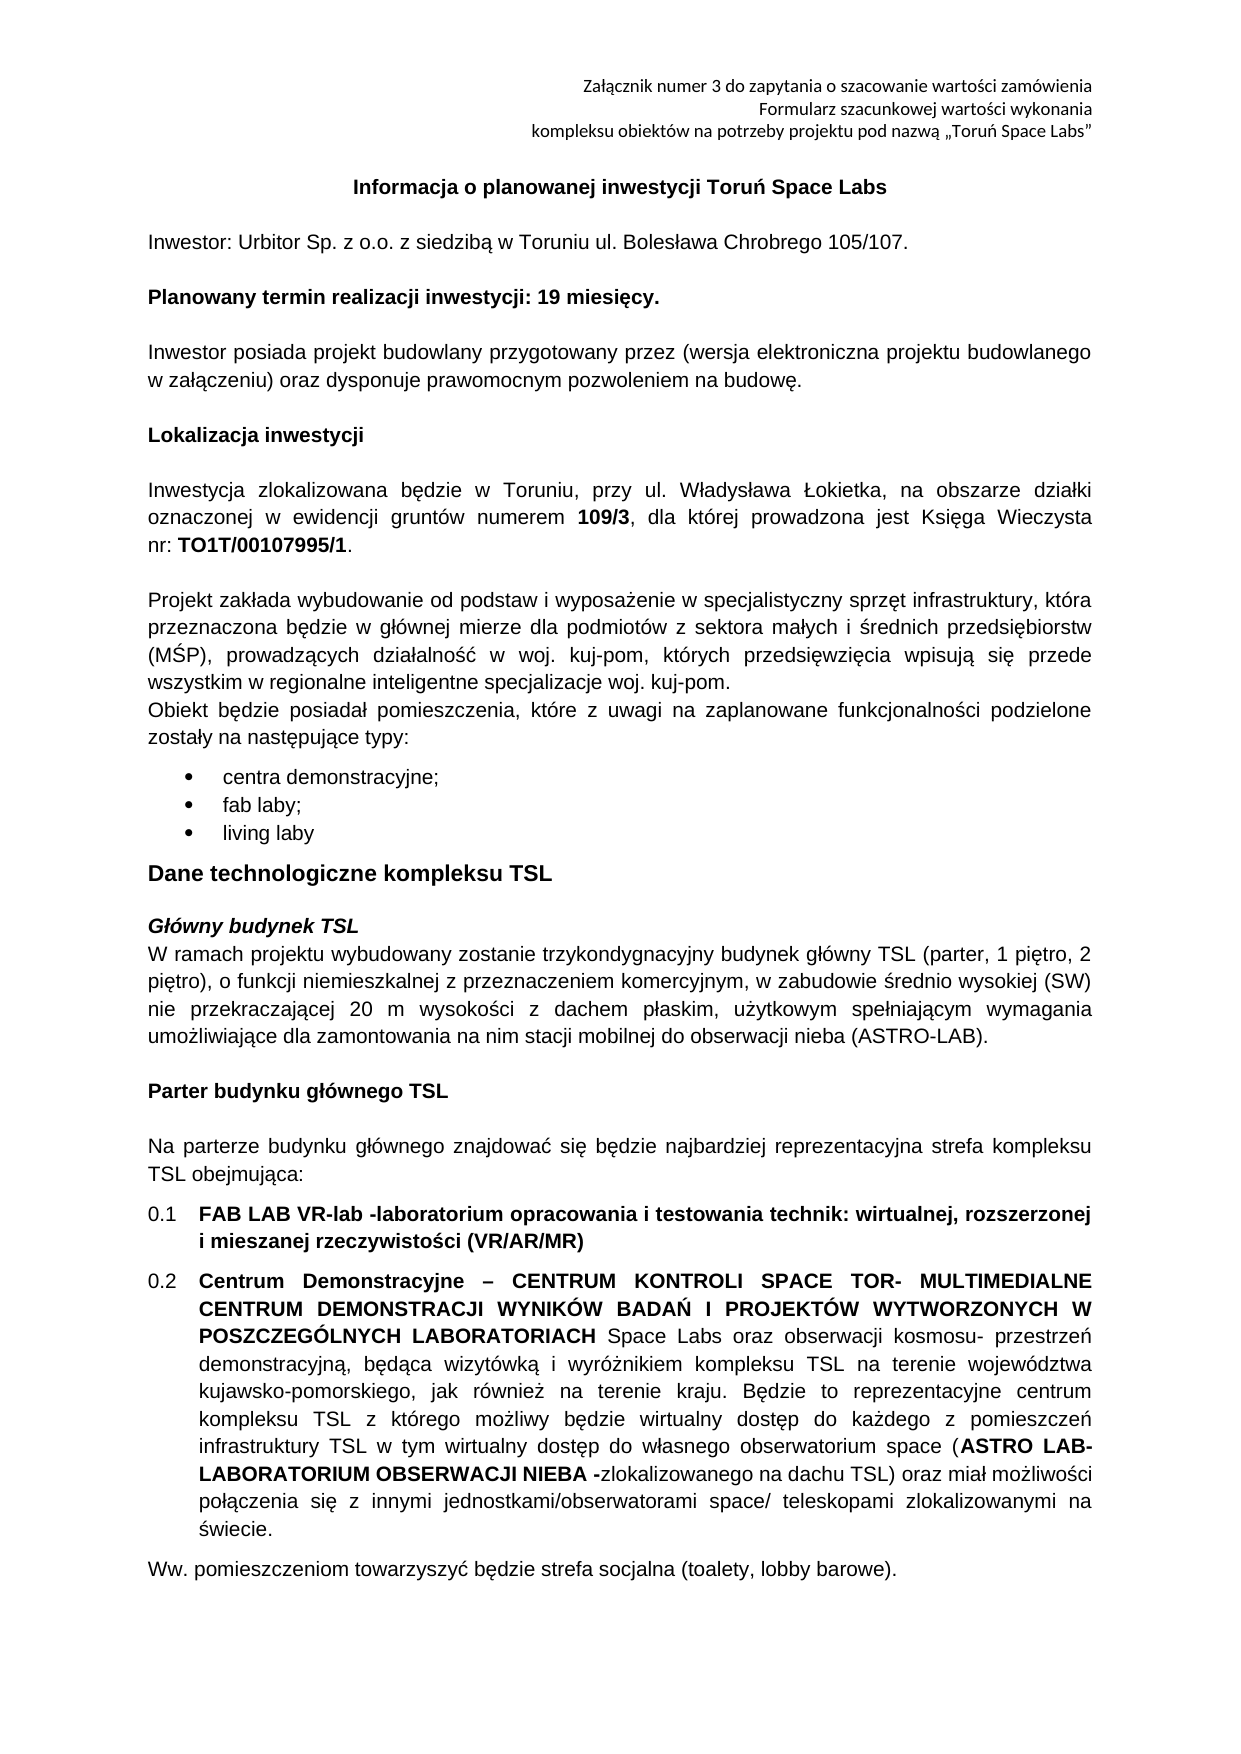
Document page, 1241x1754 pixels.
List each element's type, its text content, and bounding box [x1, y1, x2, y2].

text Dane technologiczne kompleksu TSL [148, 860, 1093, 887]
text Lokalizacja inwestycji [148, 423, 1093, 447]
text W ramach projektu wybudowany zostanie trzykondygnacyjny budynek główny TSL (parter, 1 piętro, 2 piętro), o funkcji niemieszkalnej z przeznaczeniem komercyjnym, w zabudowie średnio wysokiej (SW) nie przekraczającej 20 m wysokości z dachem płaskim, użytkowym spełniającym wymagania umożliwiające dla zamontowania na nim stacji mobilnej do obserwacji nieba (ASTRO-LAB). [148, 942, 1093, 1048]
text Inwestycja zlokalizowana będzie w Toruniu, przy ul. Władysława Łokietka, na obszarze działki oznaczonej w ewidencji gruntów numerem 109/3, dla której prowadzona jest Księga Wieczysta nr: TO1T/00107995/1. [148, 478, 1093, 557]
text Na parterze budynku głównego znajdować się będzie najbardziej reprezentacyjna strefa kompleksu TSL obejmująca: [148, 1134, 1093, 1186]
text Projekt zakłada wybudowanie od podstaw i wyposażenie w specjalistyczny sprzęt infrastruktury, która przeznaczona będzie w głównej mierze dla podmiotów z sektora małych i średnich przedsiębiorstw (MŚP), prowadzących działalność w woj. kuj-pom, których przedsięwzięcia wpisują się przede wszystkim w regionalne inteligentne specjalizacje woj. kuj-pom. [148, 588, 1093, 694]
text Inwestor: Urbitor Sp. z o.o. z siedzibą w Toruniu ul. Bolesława Chrobrego 105/107. [148, 230, 1093, 254]
list FAB LAB VR-lab -laboratorium opracowania i testowania technik: wirtualnej, rozszerzonej i mieszanej rzeczywistości (VR/AR/MR) [148, 1202, 1093, 1253]
text Parter budynku głównego TSL [148, 1079, 1093, 1103]
text Obiekt będzie posiadał pomieszczenia, które z uwagi na zaplanowane funkcjonalności podzielone zostały na następujące typy: [148, 698, 1093, 749]
list centra demonstracyjne; [185, 765, 1093, 789]
text Informacja o planowanej inwestycji Toruń Space Labs [148, 175, 1093, 199]
list Centrum Demonstracyjne – CENTRUM KONTROLI SPACE TOR- MULTIMEDIALNE CENTRUM DEMONSTRACJI WYNIKÓW BADAŃ I PROJEKTÓW WYTWORZONYCH W POSZCZEGÓLNYCH LABORATORIACH Space Labs oraz obserwacji kosmosu- przestrzeń demonstracyjną, będąca wizytówką i wyróżnikiem kompleksu TSL na terenie województwa kujawsko-pomorskiego, jak również na terenie kraju. Będzie to reprezentacyjne centrum kompleksu TSL z którego możliwy będzie wirtualny dostęp do każdego z pomieszczeń infrastruktury TSL w tym wirtualny dostęp do własnego obserwatorium space (ASTRO LAB- LABORATORIUM OBSERWACJI NIEBA -zlokalizowanego na dachu TSL) oraz miał możliwości połączenia się z innymi jednostkami/obserwatorami space/ teleskopami zlokalizowanymi na świecie. [148, 1269, 1093, 1541]
text Ww. pomieszczeniom towarzyszyć będzie strefa socjalna (toalety, lobby barowe). [148, 1557, 1093, 1581]
text Planowany termin realizacji inwestycji: 19 miesięcy. [148, 285, 1093, 309]
list living laby [185, 820, 1093, 844]
text Inwestor posiada projekt budowlany przygotowany przez (wersja elektroniczna projektu budowlanego w załączeniu) oraz dysponuje prawomocnym pozwoleniem na budowę. [148, 340, 1093, 392]
text Główny budynek TSL [148, 914, 1093, 938]
list fab laby; [185, 793, 1093, 817]
